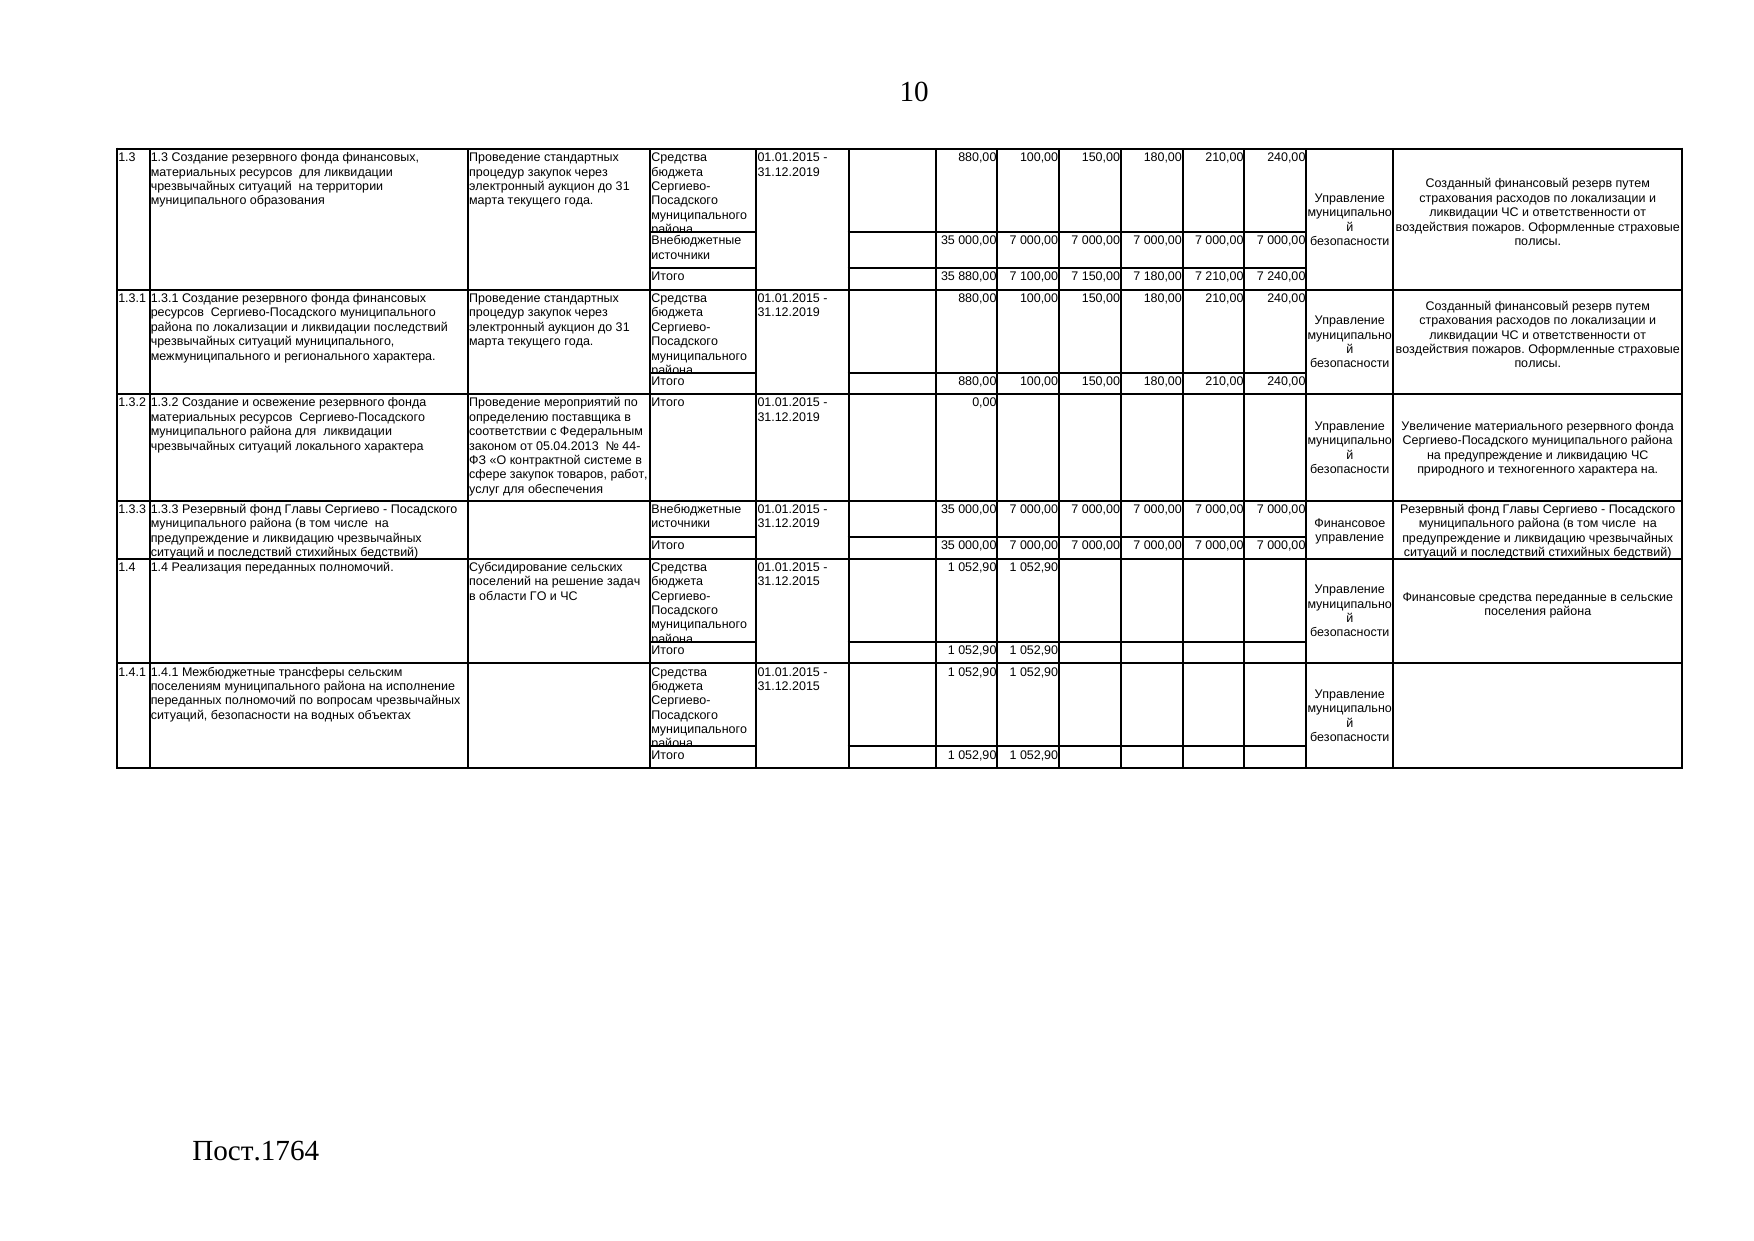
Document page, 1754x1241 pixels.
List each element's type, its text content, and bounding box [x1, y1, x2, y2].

table_cell Проведение стандартных процедур закупок через электронный аукцион до 31 марта текущего года. [469, 291, 649, 393]
table_cell Созданный финансовый резерв путем страхования расходов по локализации и ликвидации ЧС и ответственности от воздействия пожаров. Оформленные страховые полисы. [1394, 150, 1681, 288]
table_cell 7 000,00 [1060, 502, 1120, 536]
table_cell [850, 643, 935, 662]
table_cell Итого [651, 643, 755, 662]
table_cell Средства бюджета Сергиево-Посадского муниципального района. [651, 664, 755, 745]
table_cell 1.3.1 Создание резервного фонда финансовых ресурсов Сергиево-Посадского муниципального района по локализации и ликвидации последствий чрезвычайных ситуаций муниципального, межмуниципального и регионального характера. [151, 291, 467, 393]
table_cell 01.01.2015 - 31.12.2019 [757, 502, 848, 557]
table_cell 1 052,90 [998, 560, 1058, 641]
table_cell 240,00 [1245, 291, 1305, 372]
table_cell 1 052,90 [998, 643, 1058, 662]
table_cell 880,00 [937, 150, 996, 231]
table_cell 7 000,00 [1245, 538, 1305, 557]
table_cell 7 000,00 [1060, 538, 1120, 557]
table_cell 7 000,00 [1060, 233, 1120, 267]
table_cell [1060, 664, 1120, 745]
table_cell [998, 395, 1058, 500]
table_cell [1122, 664, 1182, 745]
table_cell 150,00 [1060, 374, 1120, 393]
table_cell 1 052,90 [937, 664, 996, 745]
table_cell Финансовое управление [1307, 502, 1392, 557]
table_cell 7 150,00 [1060, 269, 1120, 288]
table_cell 1.3 [118, 150, 149, 288]
table_cell 01.01.2015 - 31.12.2015 [757, 664, 848, 767]
table_cell 7 000,00 [998, 538, 1058, 557]
table_cell [1184, 560, 1243, 641]
table_cell 01.01.2015 - 31.12.2019 [757, 291, 848, 393]
table_cell 01.01.2015 - 31.12.2019 [757, 395, 848, 500]
table_cell Увеличение материального резервного фонда Сергиево-Посадского муниципального района на предупреждение и ликвидацию ЧС природного и техногенного характера на. [1394, 395, 1681, 500]
table_cell [1122, 747, 1182, 767]
table_cell [850, 747, 935, 767]
table_cell 35 000,00 [937, 538, 996, 557]
table_cell 7 000,00 [1122, 538, 1182, 557]
table_cell [850, 269, 935, 288]
table_cell [850, 233, 935, 267]
table_cell [469, 664, 649, 767]
table_cell [1060, 643, 1120, 662]
table_cell [850, 150, 935, 231]
table_cell Итого [651, 269, 755, 288]
table_cell [1184, 664, 1243, 745]
table_cell [1245, 560, 1305, 641]
table_cell 880,00 [937, 374, 996, 393]
table_cell 01.01.2015 - 31.12.2015 [757, 560, 848, 662]
table_cell 240,00 [1245, 150, 1305, 231]
table_cell [850, 374, 935, 393]
table_cell [1184, 643, 1243, 662]
table_cell 7 000,00 [998, 233, 1058, 267]
table_cell [850, 291, 935, 372]
table_cell Итого [651, 747, 755, 767]
table_cell Средства бюджета Сергиево-Посадского муниципального района. [651, 560, 755, 641]
table_cell [1245, 747, 1305, 767]
table_cell 180,00 [1122, 150, 1182, 231]
table_cell 1.4 Реализация переданных полномочий. [151, 560, 467, 662]
table_cell Финансовые средства переданные в сельские поселения района [1394, 560, 1681, 662]
table_cell [1245, 664, 1305, 745]
table_cell [1060, 560, 1120, 641]
table_cell 210,00 [1184, 291, 1243, 372]
table_cell [1394, 664, 1681, 767]
table_cell 7 000,00 [1122, 502, 1182, 536]
table_cell Итого [651, 374, 755, 393]
table_cell 1 052,90 [937, 747, 996, 767]
table_cell 7 100,00 [998, 269, 1058, 288]
table_cell [1122, 395, 1182, 500]
table_cell 100,00 [998, 291, 1058, 372]
table_cell 35 000,00 [937, 233, 996, 267]
table_cell 1.4 [118, 560, 149, 662]
table_cell [850, 395, 935, 500]
table_cell 1 052,90 [998, 664, 1058, 745]
table_cell 1.3.3 [118, 502, 149, 557]
table_cell 7 000,00 [1184, 538, 1243, 557]
table_cell 0,00 [937, 395, 996, 500]
table_cell [850, 538, 935, 557]
table_cell Управление муниципальной безопасности [1307, 664, 1392, 767]
table_cell 7 240,00 [1245, 269, 1305, 288]
table_cell 1 052,90 [937, 643, 996, 662]
table_cell Итого [651, 538, 755, 557]
table_cell [1245, 643, 1305, 662]
table_cell [1060, 395, 1120, 500]
table_cell 100,00 [998, 374, 1058, 393]
table_cell 7 000,00 [1122, 233, 1182, 267]
table_cell 100,00 [998, 150, 1058, 231]
table_cell [469, 502, 649, 557]
table_cell Внебюджетные источники [651, 502, 755, 536]
table_cell Резервный фонд Главы Сергиево - Посадского муниципального района (в том числе на предупреждение и ликвидацию чрезвычайных ситуаций и последствий стихийных бедствий) [1394, 502, 1681, 557]
table_cell Управление муниципальной безопасности [1307, 291, 1392, 393]
table_cell 210,00 [1184, 150, 1243, 231]
table_cell 35 000,00 [937, 502, 996, 536]
table_cell 7 210,00 [1184, 269, 1243, 288]
table_cell [1184, 747, 1243, 767]
table_cell Проведение стандартных процедур закупок через электронный аукцион до 31 марта текущего года. [469, 150, 649, 288]
table_cell 1.3.1 [118, 291, 149, 393]
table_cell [757, 150, 848, 288]
table_cell Средства бюджета Сергиево-Посадского муниципального района. [651, 150, 755, 231]
table_cell [1122, 643, 1182, 662]
table_cell [1245, 395, 1305, 500]
table_cell 1.3.3 Резервный фонд Главы Сергиево - Посадского муниципального района (в том числе на предупреждение и ликвидацию чрезвычайных ситуаций и последствий стихийных бедствий) [151, 502, 467, 557]
table_cell 1.4.1 Межбюджетные трансферы сельским поселениям муниципального района на исполнение переданных полномочий по вопросам чрезвычайных ситуаций, безопасности на водных объектах [151, 664, 467, 767]
table_cell 880,00 [937, 291, 996, 372]
table_cell 7 000,00 [1245, 502, 1305, 536]
table_cell 1.3 Создание резервного фонда финансовых, материальных ресурсов для ликвидации чрезвычайных ситуаций на территории муниципального образования [151, 150, 467, 288]
table_cell Средства бюджета Сергиево-Посадского муниципального района. [651, 291, 755, 372]
table_cell Созданный финансовый резерв путем страхования расходов по локализации и ликвидации ЧС и ответственности от воздействия пожаров. Оформленные страховые полисы. [1394, 291, 1681, 393]
table_cell 1.4.1 [118, 664, 149, 767]
table_cell Управление муниципальной безопасности [1307, 560, 1392, 662]
table_cell 7 000,00 [1245, 233, 1305, 267]
table_cell 7 180,00 [1122, 269, 1182, 288]
table_cell 210,00 [1184, 374, 1243, 393]
table_cell 35 880,00 [937, 269, 996, 288]
table_cell Управление муниципальной безопасности [1307, 395, 1392, 500]
table_cell 1 052,90 [998, 747, 1058, 767]
table_cell [850, 502, 935, 536]
table_cell 150,00 [1060, 291, 1120, 372]
table_cell Внебюджетные источники [651, 233, 755, 267]
table_cell [1184, 395, 1243, 500]
table_cell 7 000,00 [1184, 233, 1243, 267]
table_cell Проведение мероприятий по определению поставщика в соответствии с Федеральным законом от 05.04.2013 № 44-ФЗ «О контрактной системе в сфере закупок товаров, работ, услуг для обеспечения государственных и муниципальных нужд» Срок - ежегодно [469, 395, 649, 500]
table_cell 1.3.2 [118, 395, 149, 500]
table_cell 180,00 [1122, 374, 1182, 393]
table_cell 180,00 [1122, 291, 1182, 372]
table_cell [850, 664, 935, 745]
table_cell 1 052,90 [937, 560, 996, 641]
table_cell 1.3.2 Создание и освежение резервного фонда материальных ресурсов Сергиево-Посадского муниципального района для ликвидации чрезвычайных ситуаций локального характера [151, 395, 467, 500]
table_cell [1122, 560, 1182, 641]
table_cell 7 000,00 [1184, 502, 1243, 536]
table_cell Субсидирование сельских поселений на решение задач в области ГО и ЧС [469, 560, 649, 662]
table_cell [850, 560, 935, 641]
table_cell 150,00 [1060, 150, 1120, 231]
table_cell 240,00 [1245, 374, 1305, 393]
table_cell Итого [651, 395, 755, 500]
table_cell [1307, 150, 1392, 288]
table_cell [1060, 747, 1120, 767]
table_cell 7 000,00 [998, 502, 1058, 536]
